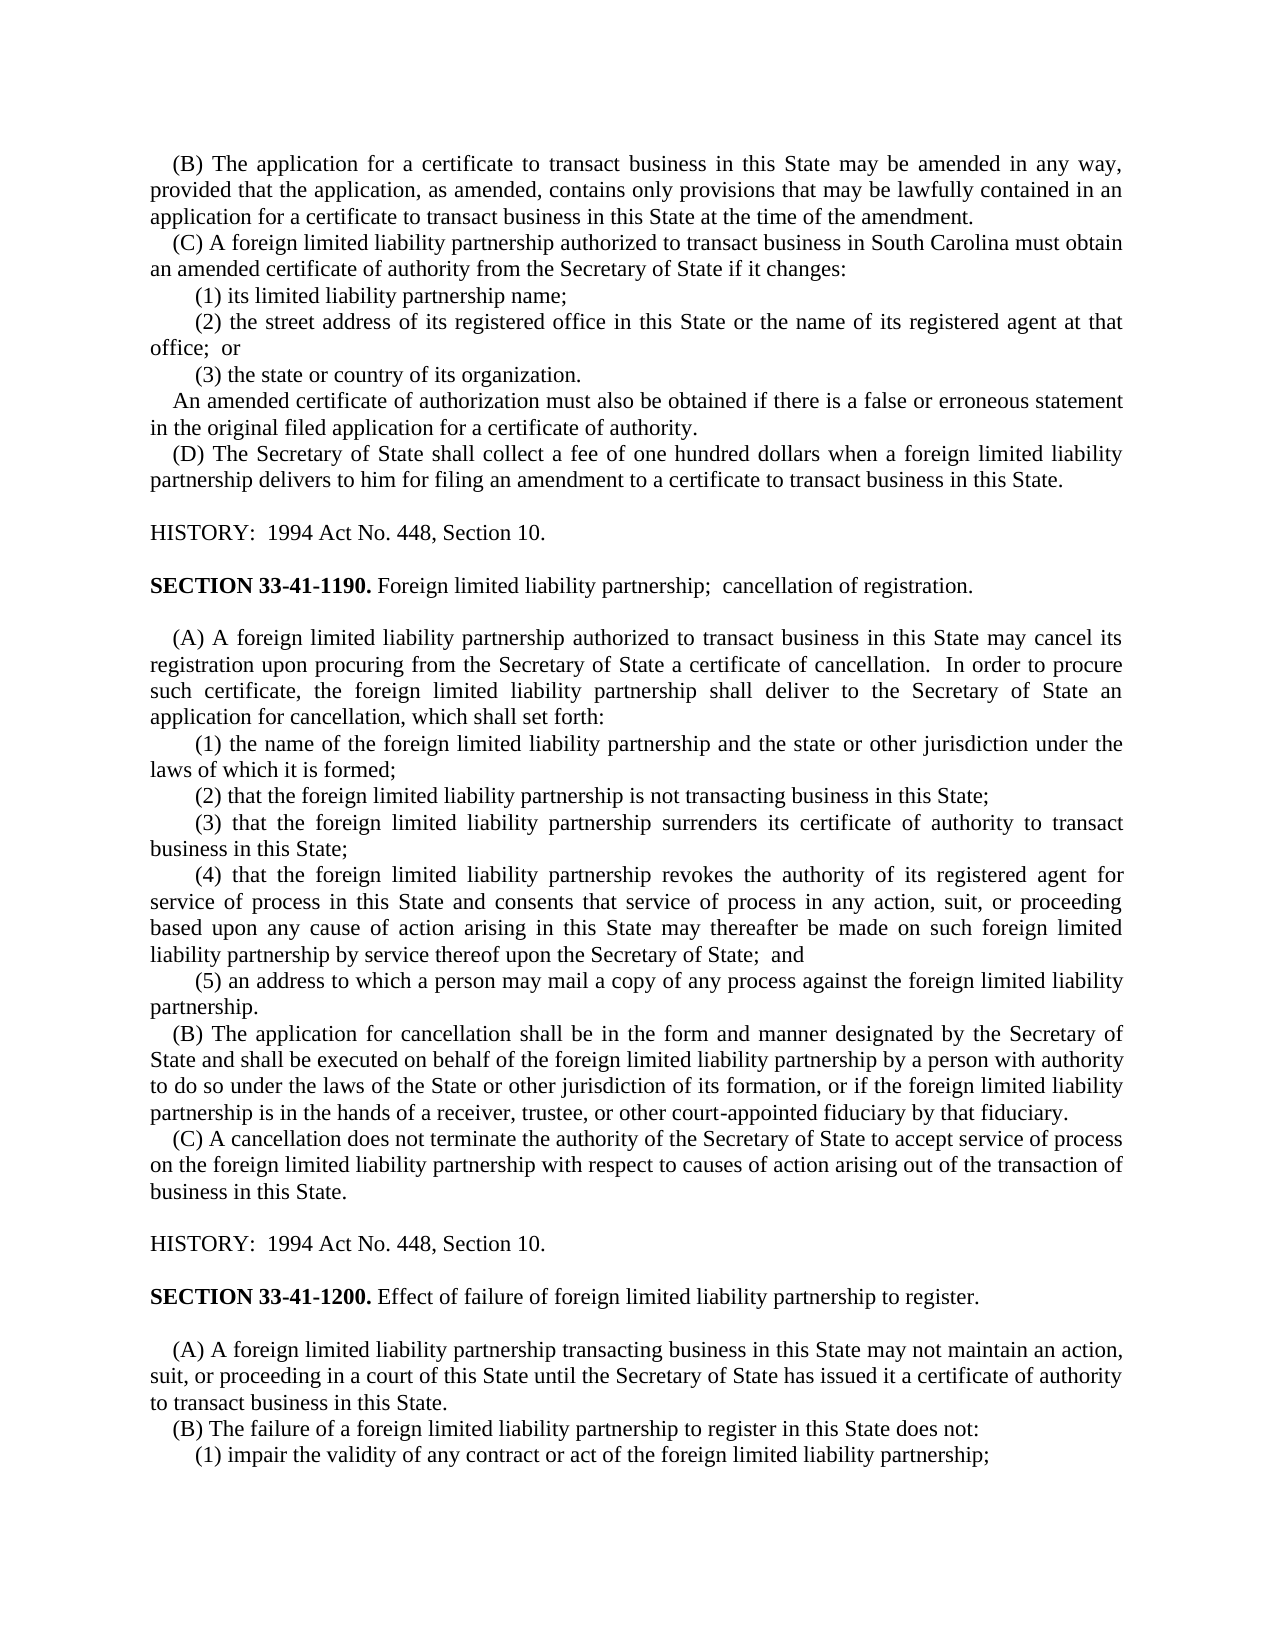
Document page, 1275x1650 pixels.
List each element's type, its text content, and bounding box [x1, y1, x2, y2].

text An amended certificate of authorization must also be obtained if there is a false or erroneous statement in the original filed application for a certificate of authority. [150, 387, 1125, 440]
text (1) the name of the foreign limited liability partnership and the state or other jurisdiction under the laws of which it is formed; [150, 730, 1125, 782]
text (2) that the foreign limited liability partnership is not transacting business in this State; [150, 782, 1125, 809]
text (C) A cancellation does not terminate the authority of the Secretary of State to accept service of process on the foreign limited liability partnership with respect to causes of action arising out of the transaction of business in this State. [150, 1125, 1125, 1204]
text (D) The Secretary of State shall collect a fee of one hundred dollars when a foreign limited liability partnership delivers to him for filing an amendment to a certificate to transact business in this State. [150, 440, 1125, 493]
text (4) that the foreign limited liability partnership revokes the authority of its registered agent for service of process in this State and consents that service of process in any action, suit, or proceeding based upon any cause of action arising in this State may thereafter be made on such foreign limited liability partnership by service thereof upon the Secretary of State; and [150, 862, 1125, 967]
text (2) the street address of its registered office in this State or the name of its registered agent at that office; or [150, 308, 1125, 361]
text (C) A foreign limited liability partnership authorized to transact business in South Carolina must obtain an amended certificate of authority from the Secretary of State if it changes: [150, 229, 1125, 282]
text (A) A foreign limited liability partnership transacting business in this State may not maintain an action, suit, or proceeding in a court of this State until the Secretary of State has issued it a certificate of authority to transact business in this State. [150, 1336, 1125, 1415]
text (B) The application for cancellation shall be in the form and manner designated by the Secretary of State and shall be executed on behalf of the foreign limited liability partnership by a person with authority to do so under the laws of the State or other jurisdiction of its formation, or if the foreign limited liability partnership is in the hands of a receiver, trustee, or other court-appointed fiduciary by that fiduciary. [150, 1020, 1125, 1125]
text (3) the state or country of its organization. [150, 361, 1125, 387]
text (3) that the foreign limited liability partnership surrenders its certificate of authority to transact business in this State; [150, 809, 1125, 862]
text (1) its limited liability partnership name; [150, 282, 1125, 308]
text SECTION 33-41-1190. Foreign limited liability partnership; cancellation of registration. [150, 572, 1125, 598]
text HISTORY: 1994 Act No. 448, Section 10. [150, 519, 1125, 545]
text SECTION 33-41-1200. Effect of failure of foreign limited liability partnership to register. [150, 1283, 1125, 1309]
text (A) A foreign limited liability partnership authorized to transact business in this State may cancel its registration upon procuring from the Secretary of State a certificate of cancellation. In order to procure such certificate, the foreign limited liability partnership shall deliver to the Secretary of State an application for cancellation, which shall set forth: [150, 624, 1125, 730]
text (B) The failure of a foreign limited liability partnership to register in this State does not: [150, 1415, 1125, 1441]
text (B) The application for a certificate to transact business in this State may be amended in any way, provided that the application, as amended, contains only provisions that may be lawfully contained in an application for a certificate to transact business in this State at the time of the amendment. [150, 150, 1125, 229]
text (1) impair the validity of any contract or act of the foreign limited liability partnership; [150, 1441, 1125, 1468]
text (5) an address to which a person may mail a copy of any process against the foreign limited liability partnership. [150, 967, 1125, 1020]
text HISTORY: 1994 Act No. 448, Section 10. [150, 1231, 1125, 1257]
